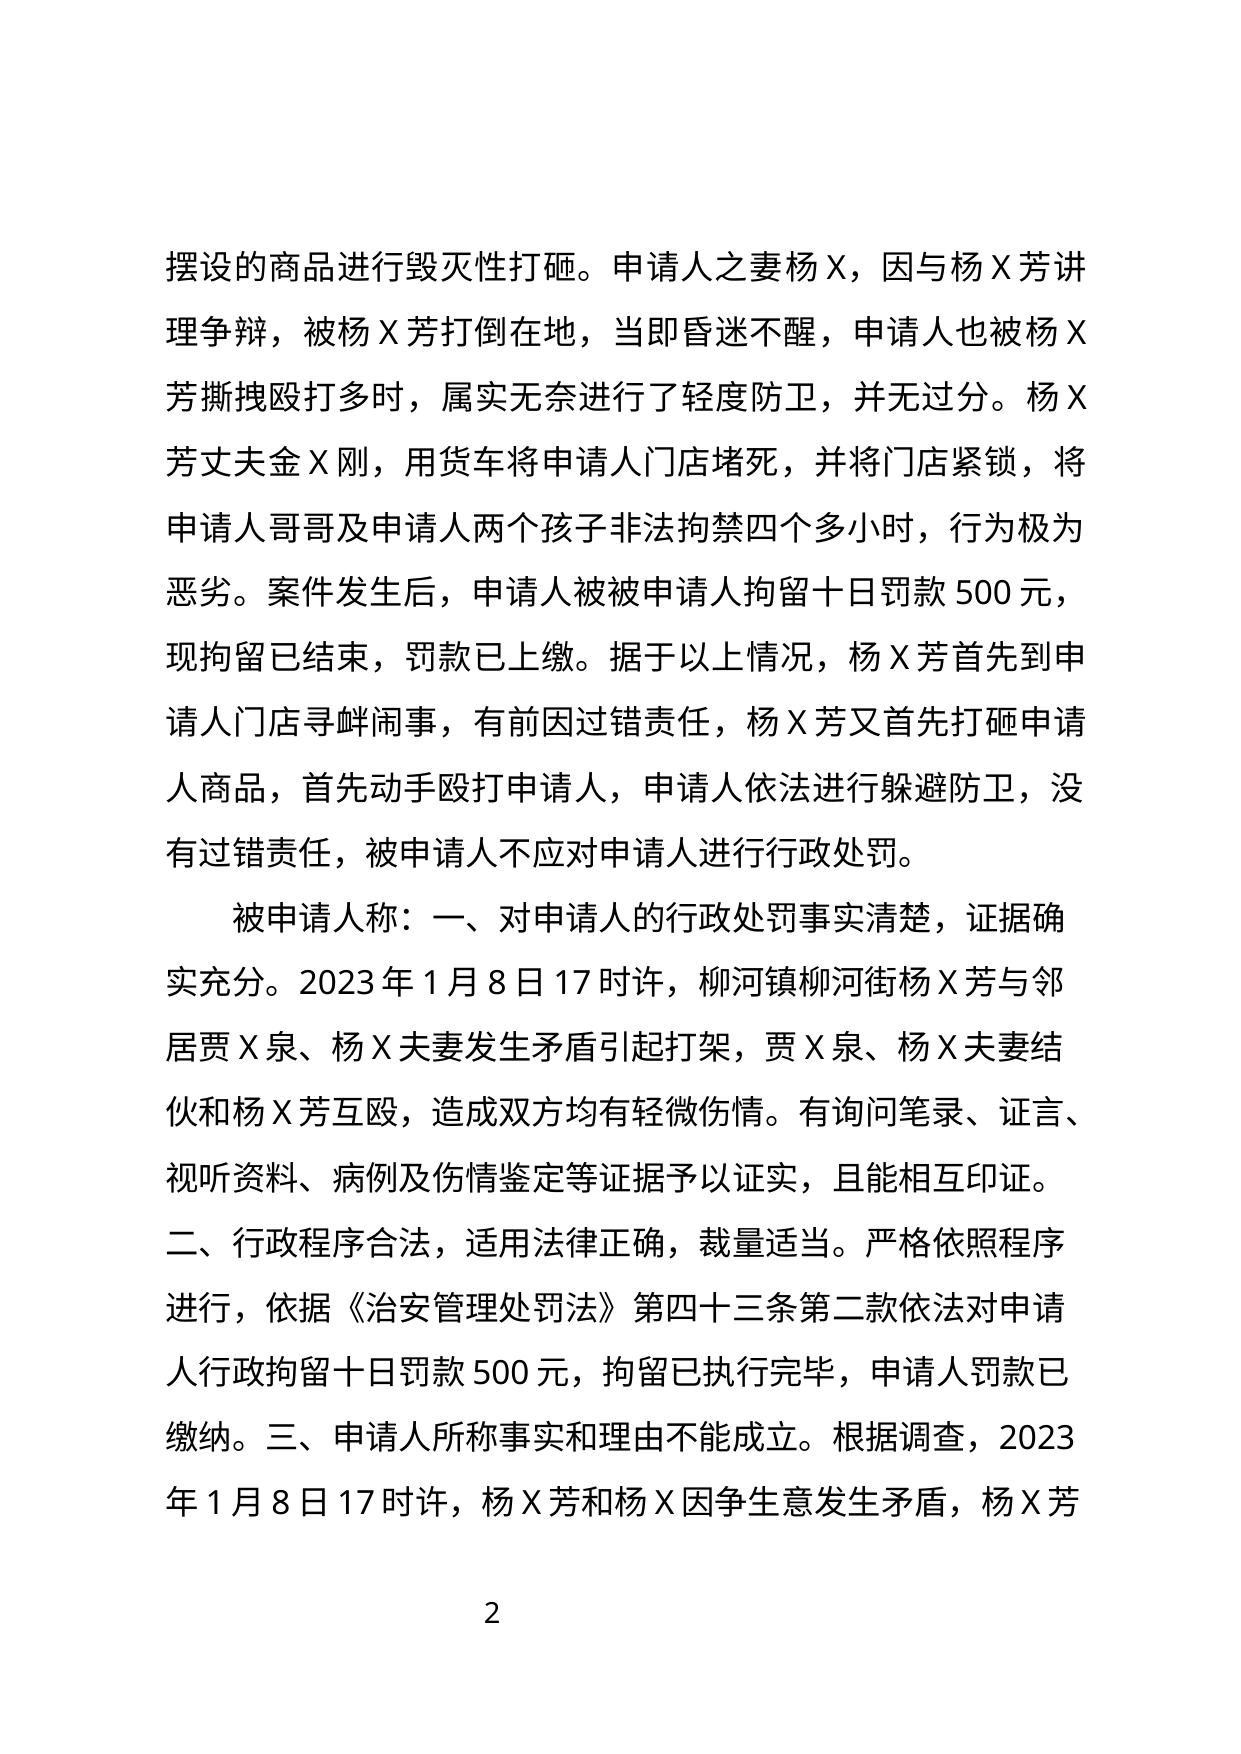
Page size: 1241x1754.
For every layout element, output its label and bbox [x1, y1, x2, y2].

text [165, 233, 1087, 883]
text [165, 883, 1087, 1533]
